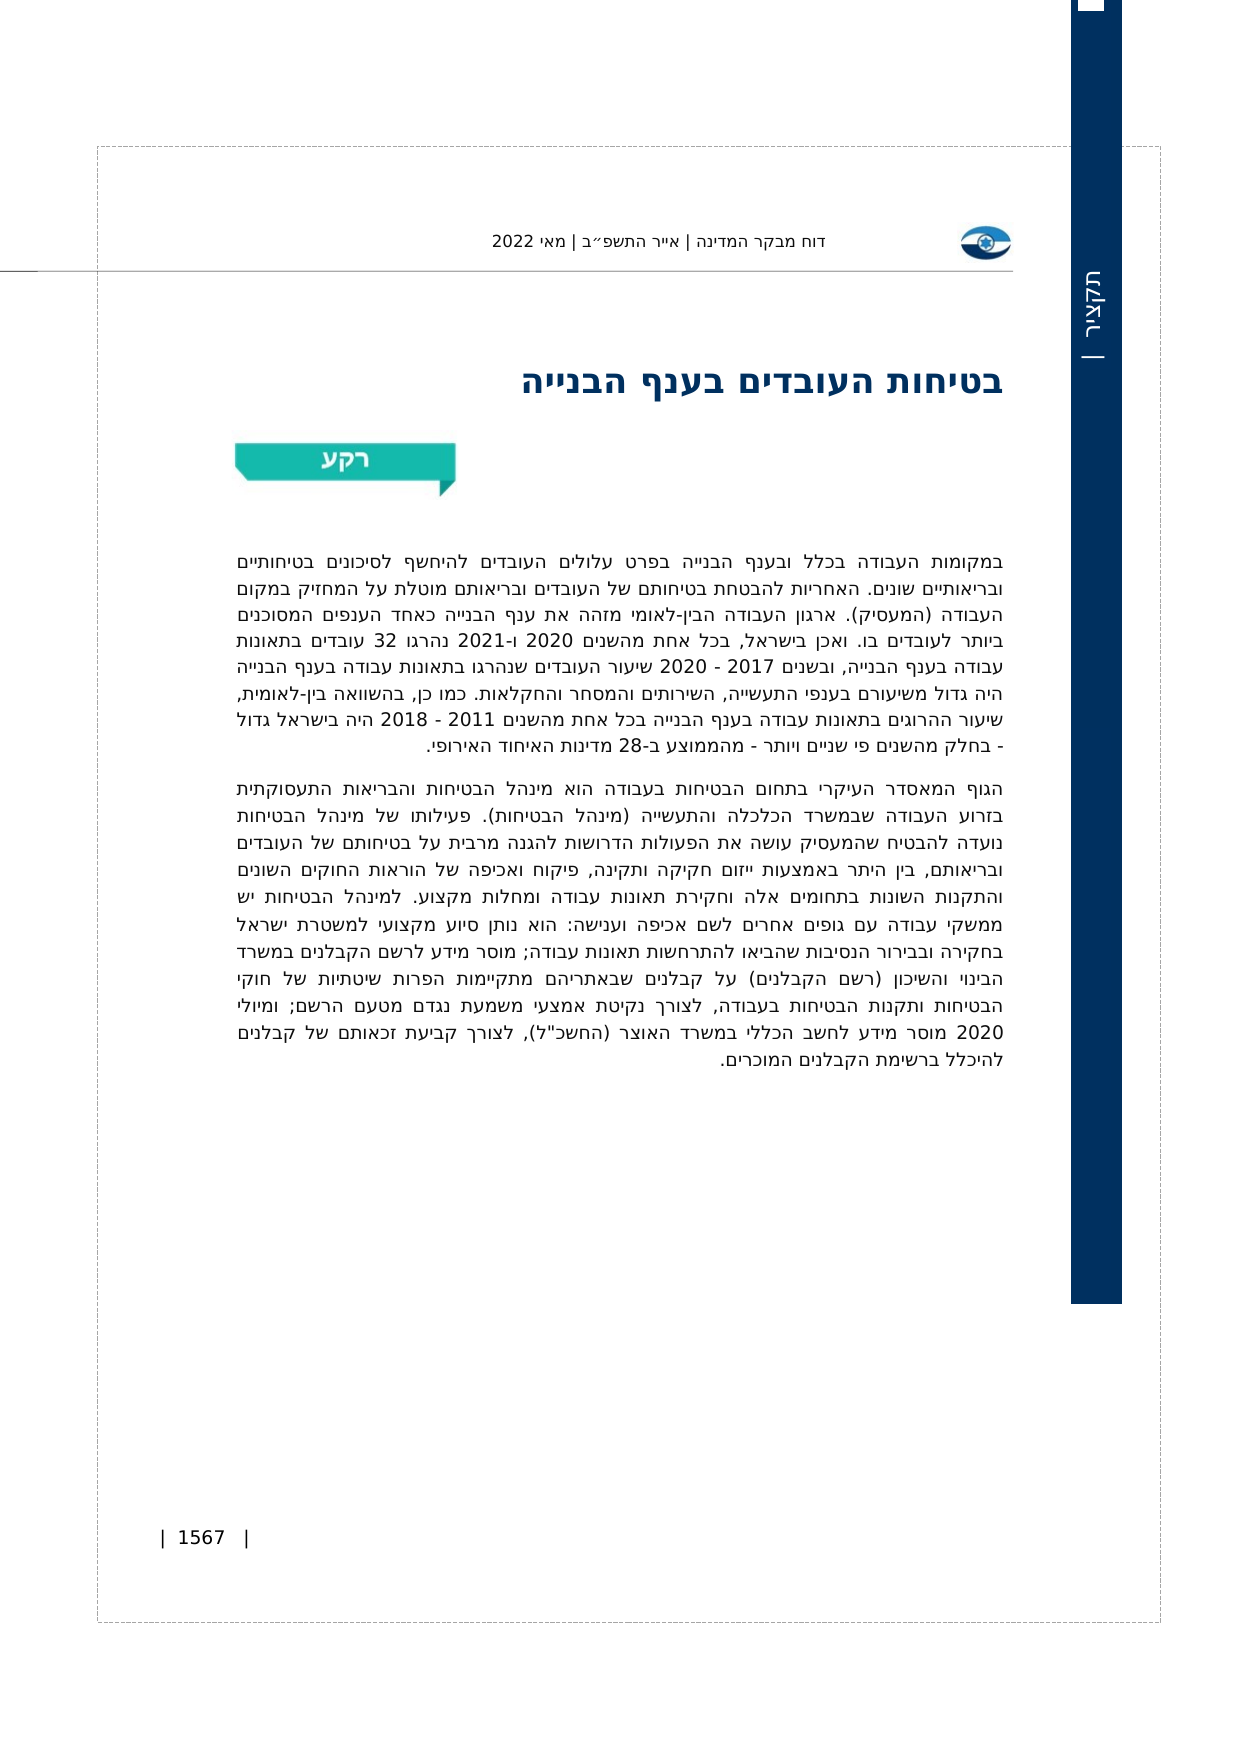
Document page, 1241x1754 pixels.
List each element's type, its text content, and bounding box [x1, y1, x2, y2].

text הגוף המאסדר העיקרי בתחום הבטיחות בעבודה הוא מינהל הבטיחות והבריאות התעסוקתית בזרוע העבודה שבמשרד הכלכלה והתעשייה (מינהל הבטיחות). פעילותו של מינהל הבטיחות נועדה להבטיח שהמעסיק עושה את הפעולות הדרושות להגנה מרבית על בטיחותם של העובדים ובריאותם, בין היתר באמצעות ייזום חקיקה ותקינה, פיקוח ואכיפה של הוראות החוקים השונים והתקנות השונות בתחומים אלה וחקירת תאונות עבודה ומחלות מקצוע. למינהל הבטיחות יש ממשקי עבודה עם גופים אחרים לשם אכיפה וענישה: הוא נותן סיוע מקצועי למשטרת ישראל בחקירה ובבירור הנסיבות שהביאו להתרחשות תאונות עבודה; מוסר מידע לרשם הקבלנים במשרד הבינוי והשיכון (רשם הקבלנים) על קבלנים שבאתריהם מתקיימות הפרות שיטתיות של חוקי הבטיחות ותקנות הבטיחות בעבודה, לצורך נקיטת אמצעי משמעת נגדם מטעם הרשם; ומיולי 2020 מוסר מידע לחשב הכללי במשרד האוצר (החשכ"ל), לצורך קביעת זכאותם של קבלנים להיכלל ברשימת הקבלנים המוכרים. [236, 774, 1004, 1072]
picture [231, 430, 460, 500]
text בטיחות העובדים בענף הבנייה [236, 356, 1004, 402]
picture [957, 222, 1014, 263]
text במקומות העבודה בכלל ובענף הבנייה בפרט עלולים העובדים להיחשף לסיכונים בטיחותיים ובריאותיים שונים. האחריות להבטחת בטיחותם של העובדים ובריאותם מוטלת על המחזיק במקום העבודה (המעסיק). ארגון העבודה הבין-לאומי מזהה את ענף הבנייה כאחד הענפים המסוכנים ביותר לעובדים בו. ואכן בישראל, בכל אחת מהשנים 2020 ו-2021 נהרגו 32 עובדים בתאונות עבודה בענף הבנייה, ובשנים 2017 - 2020 שיעור העובדים שנהרגו בתאונות עבודה בענף הבנייה היה גדול משיעורם בענפי התעשייה, השירותים והמסחר והחקלאות. כמו כן, בהשוואה בין-לאומית, שיעור ההרוגים בתאונות עבודה בענף הבנייה בכל אחת מהשנים 2011 - 2018 היה בישראל גדול - בחלק מהשנים פי שניים ויותר - מהממוצע ב-28 מדינות האיחוד האירופי. [236, 551, 1004, 757]
